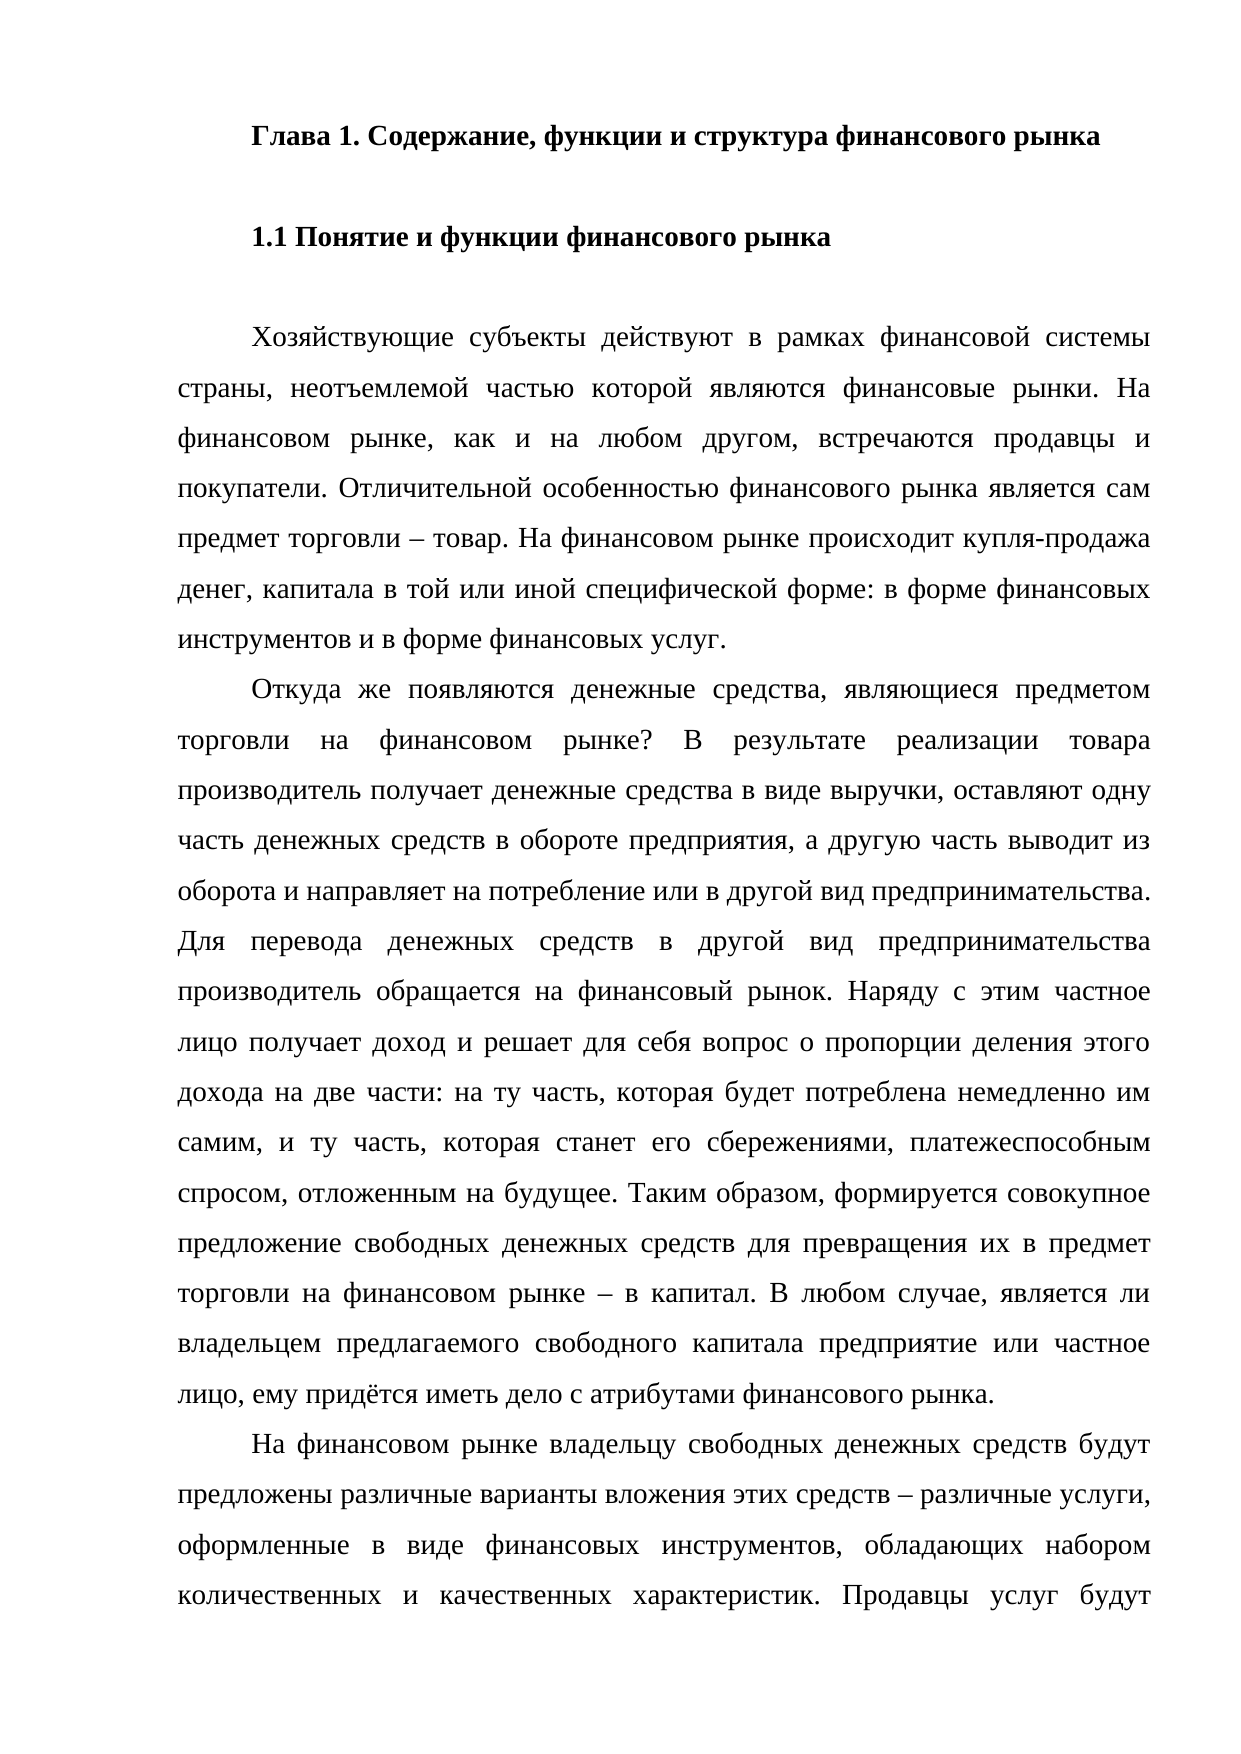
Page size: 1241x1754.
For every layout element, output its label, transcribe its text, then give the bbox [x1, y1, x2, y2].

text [177, 1426, 1152, 1611]
text Откуда же появляются денежные средства, являющиеся предметом торговли на финансовом рынке? В результате реализации товара производитель получает денежные средства в виде выручки, оставляют одну часть денежных средств в обороте предприятия, а другую часть выводит из оборота и направляет на потребление или в другой вид предпринимательства. Для перевода денежных средств в другой вид предпринимательства производитель обращается на финансовый рынок. Наряду с этим частное лицо получает доход и решает для себя вопрос о пропорции деления этого дохода на две части: на ту часть, которая будет потреблена немедленно им самим, и ту часть, которая станет его сбережениями, платежеспособным спросом, отложенным на будущее. Таким образом, формируется совокупное предложение свободных денежных средств для превращения их в предмет торговли на финансовом рынке – в капитал. В любом случае, является ли владельцем предлагаемого свободного капитала предприятие или частное лицо, ему придётся иметь дело с атрибутами финансового рынка. [177, 672, 1152, 1409]
text Хозяйствующие субъекты действуют в рамках финансовой системы страны, неотъемлемой частью которой являются финансовые рынки. На финансовом рынке, как и на любом другом, встречаются продавцы и покупатели. Отличительной особенностью финансового рынка является сам предмет торговли – товар. На финансовом рынке происходит купля-продажа денег, капитала в той или иной специфической форме: в форме финансовых инструментов и в форме финансовых услуг. [177, 319, 1152, 655]
text 1.1 Понятие и функции финансового рынка [177, 219, 1152, 252]
text Глава 1. Содержание, функции и структура финансового рынка [177, 118, 1152, 152]
